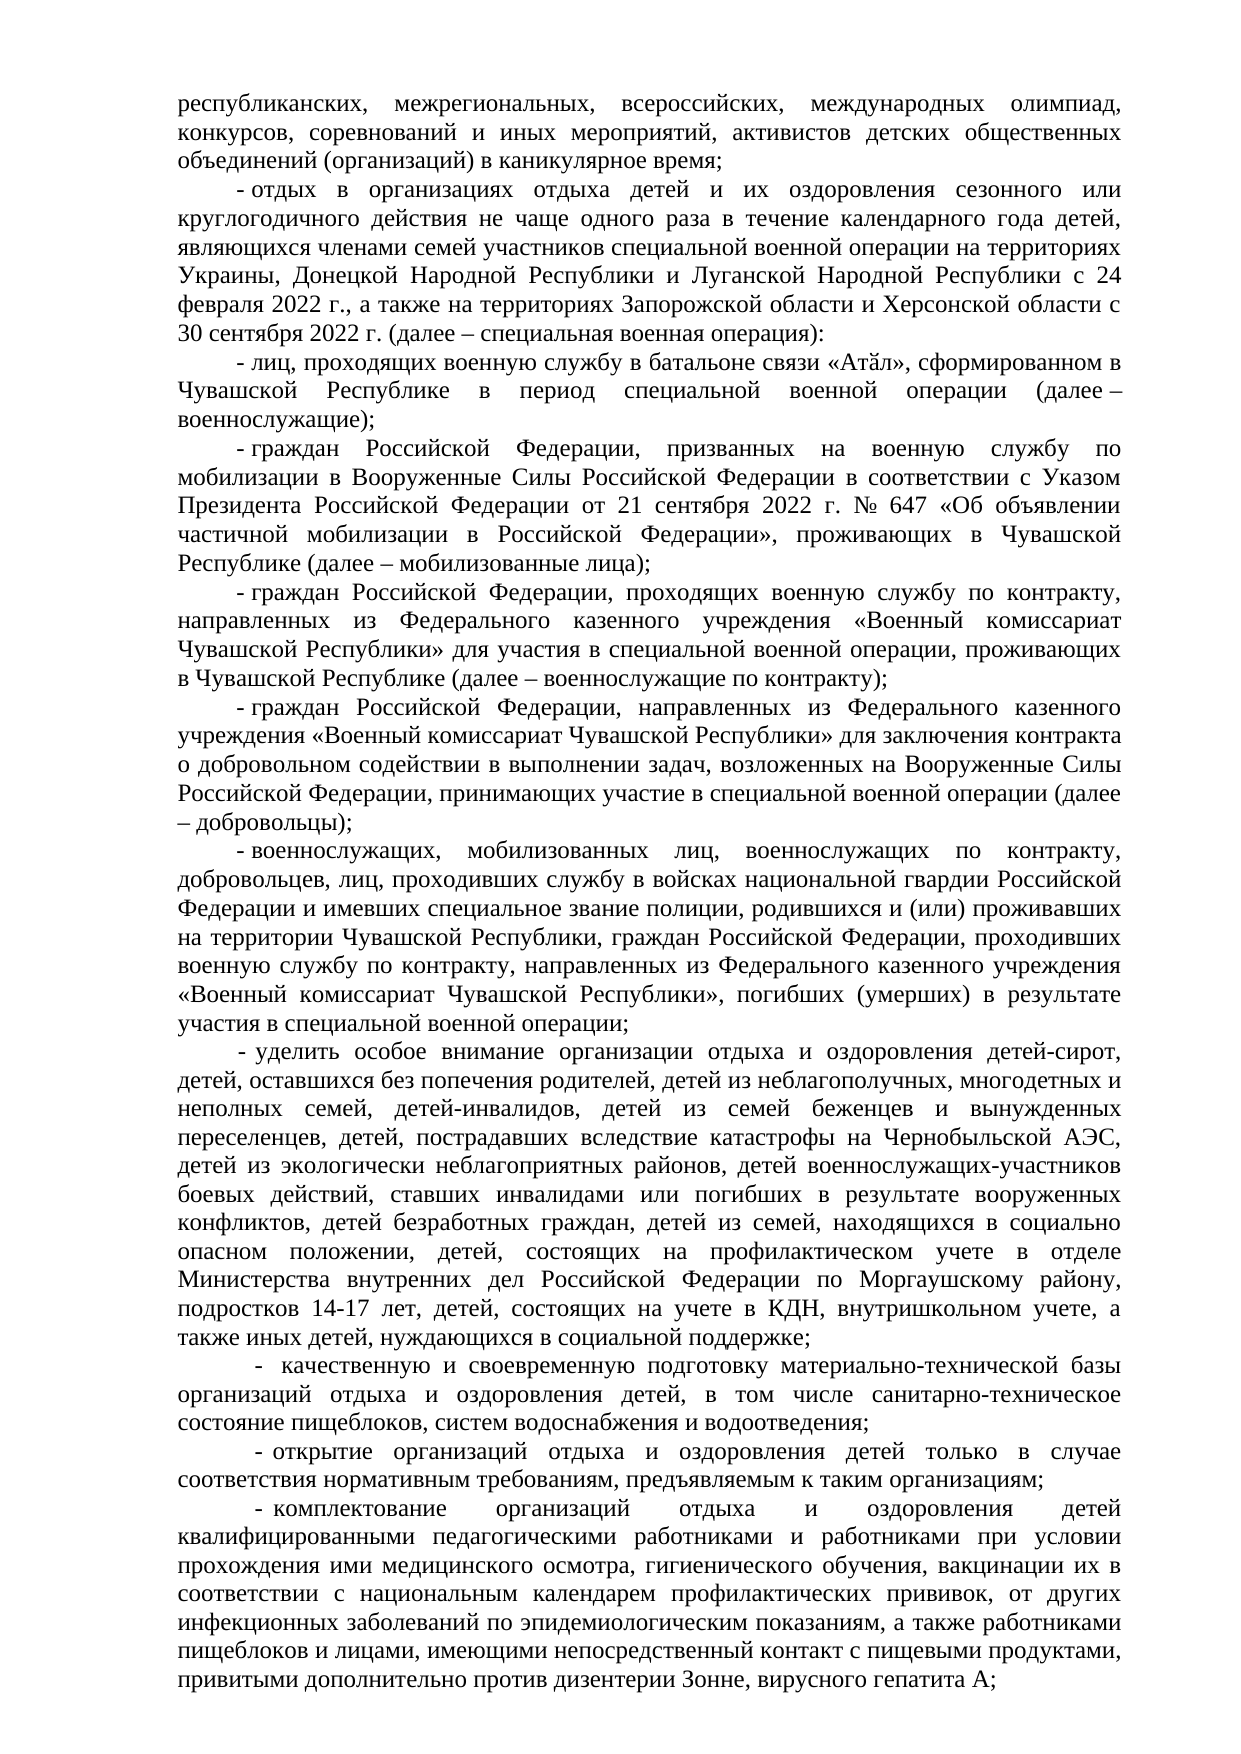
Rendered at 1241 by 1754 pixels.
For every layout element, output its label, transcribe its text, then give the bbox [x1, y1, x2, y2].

list уделить особое внимание организации отдыха и оздоровления детей-сирот, детей, оставшихся без попечения родителей, детей из неблагополучных, многодетных и неполных семей, детей-инвалидов, детей из семей беженцев и вынужденных переселенцев, детей, пострадавших вследствие катастрофы на Чернобыльской АЭС, детей из экологически неблагоприятных районов, детей военнослужащих-участников боевых действий, ставших инвалидами или погибших в результате вооруженных конфликтов, детей безработных граждан, детей из семей, находящихся в социально опасном положении, детей, состоящих на профилактическом учете в отделе Министерства внутренних дел Российской Федерации по Моргаушскому району, подростков 14-17 лет, детей, состоящих на учете в КДН, внутришкольном учете, а также иных детей, нуждающихся в социальной поддержке; [177, 1037, 1122, 1351]
list граждан Российской Федерации, направленных из Федерального казенного учреждения «Военный комиссариат Чувашской Республики» для заключения контракта о добровольном содействии в выполнении задач, возложенных на Вооруженные Силы Российской Федерации, принимающих участие в специальной военной операции (далее – добровольцы); [177, 692, 1122, 836]
list качественную и своевременную подготовку материально-технической базы организаций отдыха и оздоровления детей, в том числе санитарно-техническое состояние пищеблоков, систем водоснабжения и водоотведения; [177, 1351, 1122, 1436]
list открытие организаций отдыха и оздоровления детей только в случае соответствия нормативным требованиям, предъявляемым к таким организациям; [177, 1436, 1122, 1493]
list комплектование организаций отдыха и оздоровления детей квалифицированными педагогическими работниками и работниками при условии прохождения ими медицинского осмотра, гигиенического обучения, вакцинации их в соответствии с национальным календарем профилактических прививок, от других инфекционных заболеваний по эпидемиологическим показаниям, а также работниками пищеблоков и лицами, имеющими непосредственный контакт с пищевыми продуктами, привитыми дополнительно против дизентерии Зонне, вирусного гепатита А; [177, 1493, 1122, 1693]
list лиц, проходящих военную службу в батальоне связи «Атӑл», сформированном в Чувашской Республике в период специальной военной операции (далее – военнослужащие); [177, 347, 1122, 433]
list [177, 89, 1122, 174]
list граждан Российской Федерации, призванных на военную службу по мобилизации в Вооруженные Силы Российской Федерации в соответствии с Указом Президента Российской Федерации от 21 сентября 2022 г. № 647 «Об объявлении частичной мобилизации в Российской Федерации», проживающих в Чувашской Республике (далее – мобилизованные лица); [177, 433, 1122, 577]
list военнослужащих, мобилизованных лиц, военнослужащих по контракту, добровольцев, лиц, проходивших службу в войсках национальной гвардии Российской Федерации и имевших специальное звание полиции, родившихся и (или) проживавших на территории Чувашской Республики, граждан Российской Федерации, проходивших военную службу по контракту, направленных из Федерального казенного учреждения «Военный комиссариат Чувашской Республики», погибших (умерших) в результате участия в специальной военной операции; [177, 836, 1122, 1037]
list граждан Российской Федерации, проходящих военную службу по контракту, направленных из Федерального казенного учреждения «Военный комиссариат Чувашской Республики» для участия в специальной военной операции, проживающих в Чувашской Республике (далее – военнослужащие по контракту); [177, 577, 1122, 692]
list отдых в организациях отдыха детей и их оздоровления сезонного или круглогодичного действия не чаще одного раза в течение календарного года детей, являющихся членами семей участников специальной военной операции на территориях Украины, Донецкой Народной Республики и Луганской Народной Республики с 24 февраля 2022 г., а также на территориях Запорожской области и Херсонской области с 30 сентября 2022 г. (далее – специальная военная операция): [177, 174, 1122, 347]
